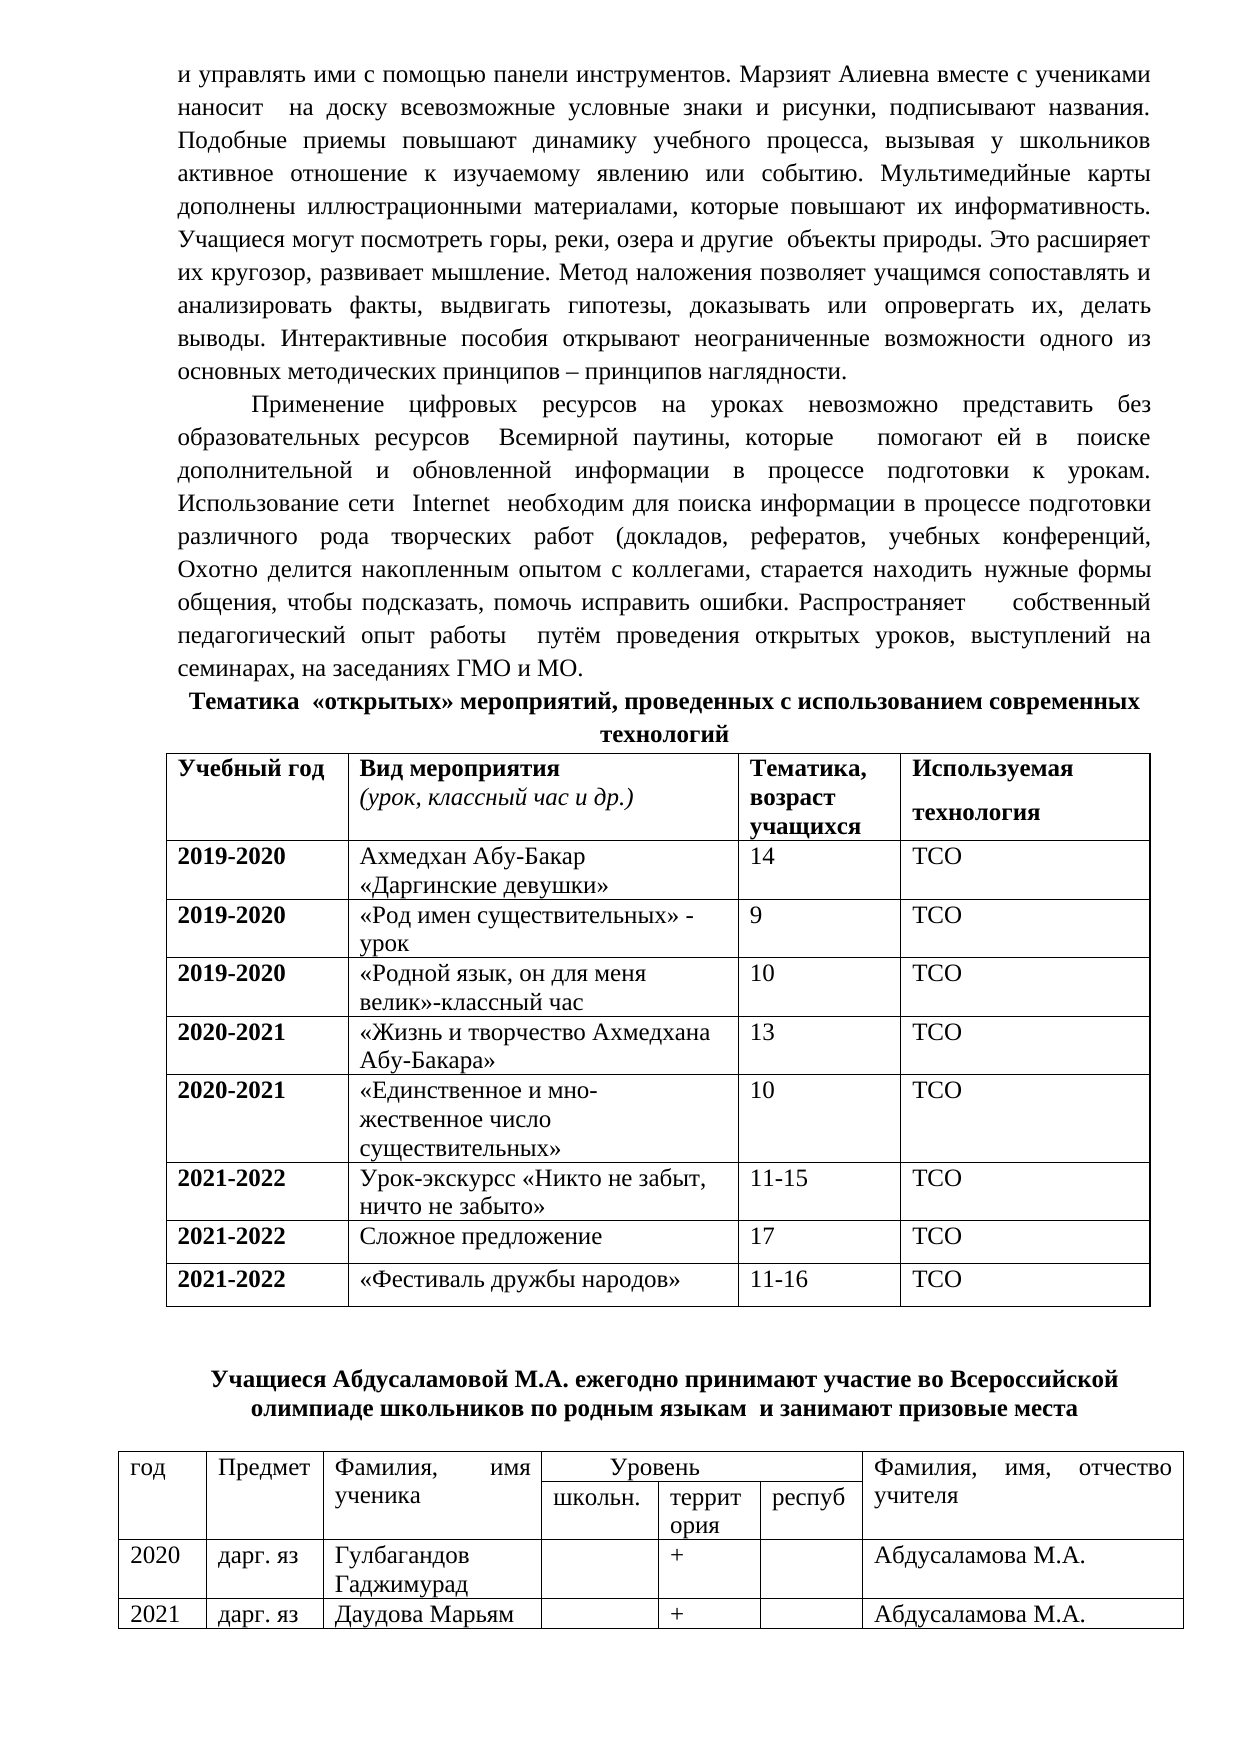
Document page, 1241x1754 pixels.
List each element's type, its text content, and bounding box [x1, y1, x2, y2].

table_cell 10 [739, 1075, 900, 1162]
table_cell 9 [739, 900, 900, 957]
table_cell «Единственное и мно- жественное число существительных» [349, 1075, 738, 1162]
table_cell ТСО [901, 1163, 1149, 1220]
table_cell Гулбагандов Гаджимурад [324, 1540, 541, 1598]
table_cell ТСО [901, 900, 1149, 957]
table_cell «Фестиваль дружбы народов» [349, 1264, 738, 1306]
table_header год [119, 1452, 206, 1539]
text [177, 59, 1152, 385]
table_cell 2021-2022 [167, 1163, 348, 1220]
table_header Фамилия, имя, отчество учителя [863, 1452, 1183, 1539]
table_cell + [659, 1599, 760, 1627]
table_cell ТСО [901, 1017, 1149, 1074]
table_cell 2021-2022 [167, 1221, 348, 1263]
table_cell 17 [739, 1221, 900, 1263]
table_cell 2020-2021 [167, 1017, 348, 1074]
table_cell ТСО [901, 1221, 1149, 1263]
table_cell ТСО [901, 1264, 1149, 1306]
table_cell 2019-2020 [167, 841, 348, 899]
table_cell территория [659, 1482, 760, 1539]
table_cell 2021 [119, 1599, 206, 1627]
table_cell [542, 1540, 658, 1598]
table_cell школьн. [542, 1482, 658, 1539]
table_header Уровень [542, 1452, 862, 1481]
table_cell [761, 1540, 862, 1598]
table_cell Урок-экскурсс «Никто не забыт, ничто не забыто» [349, 1163, 738, 1220]
table_cell ТСО [901, 1075, 1149, 1162]
table_header Учебный год [167, 754, 348, 840]
table_cell [542, 1599, 658, 1627]
table_cell дарг. яз [207, 1599, 323, 1627]
table_cell Абдусаламова М.А. [863, 1599, 1183, 1627]
text Тематика «открытых» мероприятий, проведенных с использованием современных технологий [177, 686, 1152, 748]
table_cell ТСО [901, 841, 1149, 899]
table_cell 13 [739, 1017, 900, 1074]
table_cell 11-15 [739, 1163, 900, 1220]
table_cell 10 [739, 958, 900, 1016]
table_cell «Жизнь и творчество Ахмедхана Абу-Бакара» [349, 1017, 738, 1074]
table_cell 11-16 [739, 1264, 900, 1306]
table_cell 2019-2020 [167, 958, 348, 1016]
table_cell респуб [761, 1482, 862, 1539]
table_cell + [659, 1540, 760, 1598]
table_cell 2020-2021 [167, 1075, 348, 1162]
table_cell «Род имен существительных» - урок [349, 900, 738, 957]
table_cell 2019-2020 [167, 900, 348, 957]
table_header Фамилия, имя ученика [324, 1452, 541, 1539]
table_header Используемая технология [901, 754, 1149, 840]
table_cell Ахмедхан Абу-Бакар «Даргинские девушки» [349, 841, 738, 899]
table_header Тематика, возраст учащихся [739, 754, 900, 840]
table_cell Абдусаламова М.А. [863, 1540, 1183, 1598]
table_header Предмет [207, 1452, 323, 1539]
text Учащиеся Абдусаламовой М.А. ежегодно принимают участие во Всероссийской олимпиаде школьников по родным языкам и занимают призовые места [177, 1364, 1152, 1422]
table_header Вид мероприятия (урок, классный час и др.) [349, 754, 738, 840]
table_cell Сложное предложение [349, 1221, 738, 1263]
table_cell 2020 [119, 1540, 206, 1598]
table_cell Даудова Марьям [324, 1599, 541, 1627]
text Применение цифровых ресурсов на уроках невозможно представить без образовательных ресурсов Всемирной паутины, которые помогают ей в поиске дополнительной и обновленной информации в процессе подготовки к урокам. Использование сети Internet необходим для поиска информации в процессе подготовки различного рода творческих работ (докладов, рефератов, учебных конференций, Охотно делится накопленным опытом с коллегами, старается находить нужные формы общения, чтобы подсказать, помочь исправить ошибки. Распространяет собственный педагогический опыт работы путём проведения открытых уроков, выступлений на семинарах, на заседаниях ГМО и МО. [177, 389, 1152, 682]
table_cell ТСО [901, 958, 1149, 1016]
table_cell [761, 1599, 862, 1627]
table_cell дарг. яз [207, 1540, 323, 1598]
table_cell 2021-2022 [167, 1264, 348, 1306]
table_cell 14 [739, 841, 900, 899]
table_cell «Родной язык, он для меня велик»-классный час [349, 958, 738, 1016]
